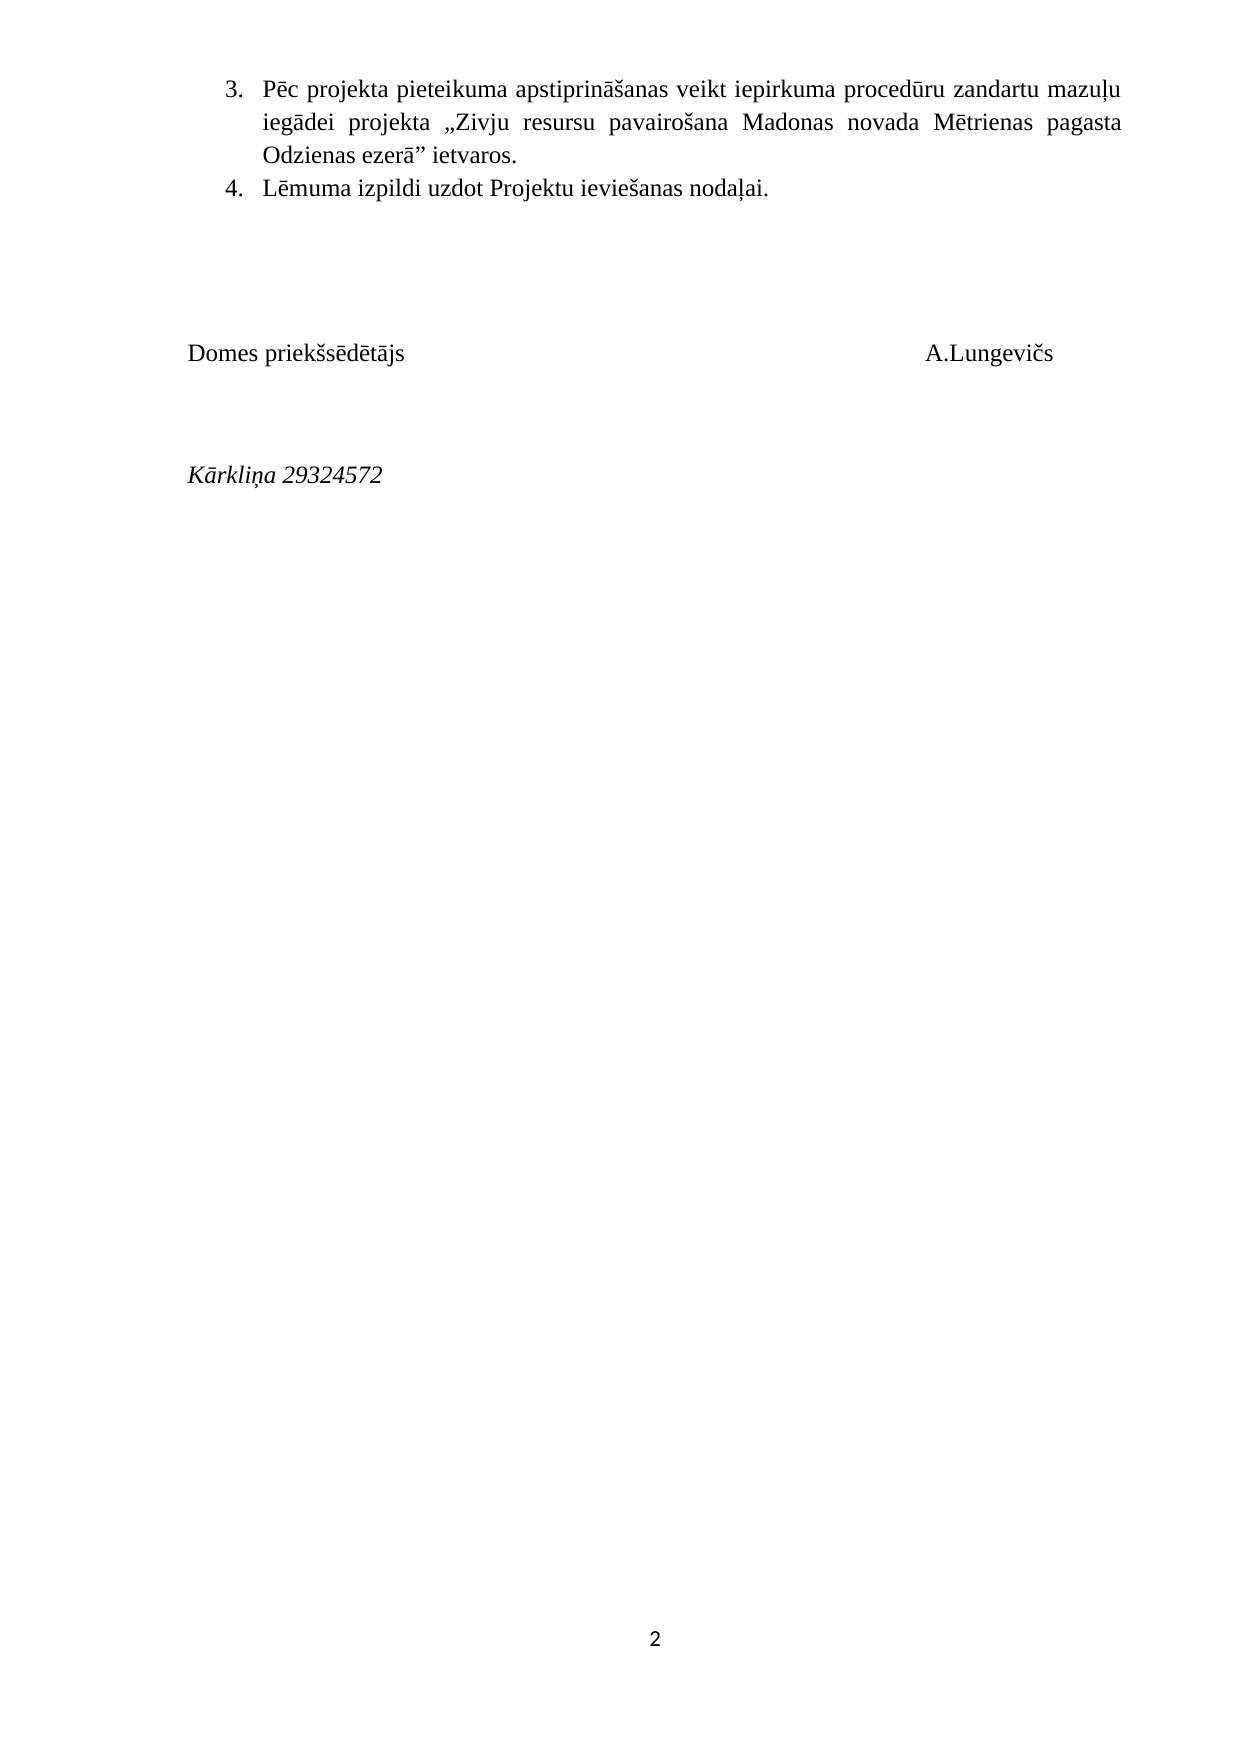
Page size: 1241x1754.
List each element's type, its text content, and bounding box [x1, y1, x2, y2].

list Pēc projekta pieteikuma apstiprināšanas veikt iepirkuma procedūru zandartu mazuļu iegādei projekta „Zivju resursu pavairošana Madonas novada Mētrienas pagasta Odzienas ezerā” ietvaros. [225, 74, 1122, 169]
text Domes priekšsēdētājs A.Lungevičs [187, 338, 1122, 367]
list Lēmuma izpildi uzdot Projektu ieviešanas nodaļai. [225, 173, 1122, 202]
text Kārkliņa 29324572 [187, 461, 1122, 489]
